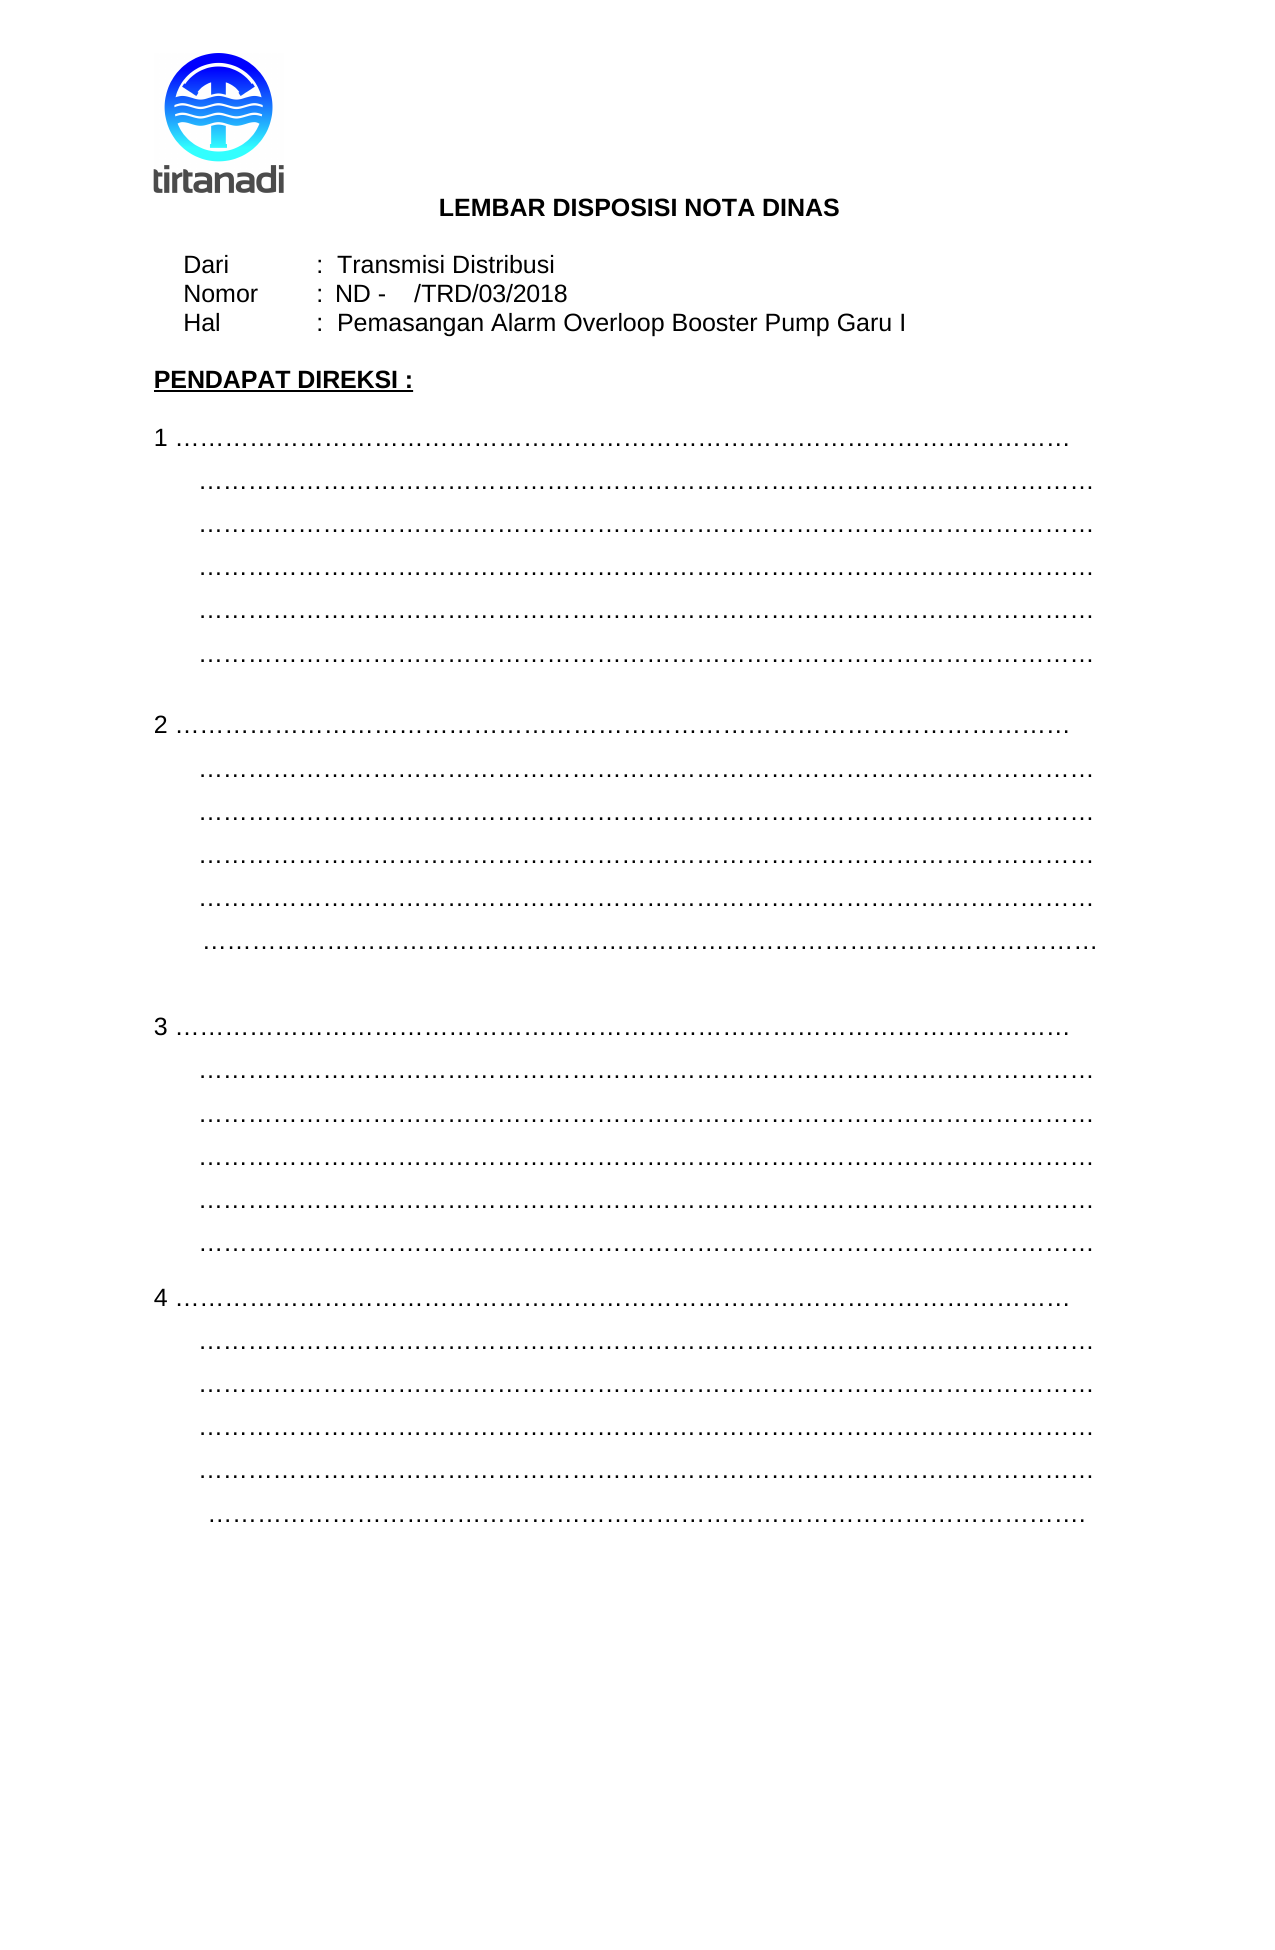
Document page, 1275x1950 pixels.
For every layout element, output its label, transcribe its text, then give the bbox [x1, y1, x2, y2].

text ……………………………………………………………………………………………… [198, 1055, 1125, 1084]
text ……………………………………………………………………………………………… [154, 1142, 1125, 1170]
picture [153, 53, 284, 193]
text ……………………………………………………………………………………………… [154, 638, 1125, 667]
text ……………………………………………………………………………………………… [154, 1185, 1125, 1213]
text Nomor : ND - /TRD/03/2018 [183, 279, 1125, 308]
text ……………………………………………………………………………………………… [154, 509, 1125, 538]
text ……………………………………………………………………………………………… [154, 1412, 1125, 1441]
text 3 ……………………………………………………………………………………………… [154, 1012, 1125, 1041]
text Hal : Pemasangan Alarm Overloop Booster Pump Garu I [183, 308, 1125, 337]
text ……………………………………………………………………………………………… [154, 926, 1125, 955]
text ……………………………………………………………………………………………… [154, 1098, 1125, 1127]
text ……………………………………………………………………………………………… [154, 1228, 1125, 1257]
text PENDAPAT DIREKSI : [154, 365, 1125, 394]
text 2 ……………………………………………………………………………………………… [154, 710, 1125, 739]
text ……………………………………………………………………………………………… [154, 797, 1125, 825]
text ……………………………………………………………………………………………… [154, 1369, 1125, 1398]
text 1 ……………………………………………………………………………………………… [154, 423, 1125, 452]
text ……………………………………………………………………………………………… [198, 753, 1125, 782]
text ……………………………………………………………………………………………… [154, 883, 1125, 912]
text ……………………………………………………………………………………………… [198, 466, 1125, 495]
text ……………………………………………………………………………………………… [154, 552, 1125, 581]
text ……………………………………………………………………………………………. [154, 1499, 1125, 1527]
text ……………………………………………………………………………………………… [154, 595, 1125, 624]
text 4 ……………………………………………………………………………………………… [154, 1283, 1125, 1312]
text ……………………………………………………………………………………………… [154, 840, 1125, 868]
text LEMBAR DISPOSISI NOTA DINAS [154, 193, 1125, 222]
text Dari : Transmisi Distribusi [183, 250, 1125, 279]
text ……………………………………………………………………………………………… [198, 1326, 1125, 1355]
text ……………………………………………………………………………………………… [154, 1456, 1125, 1484]
